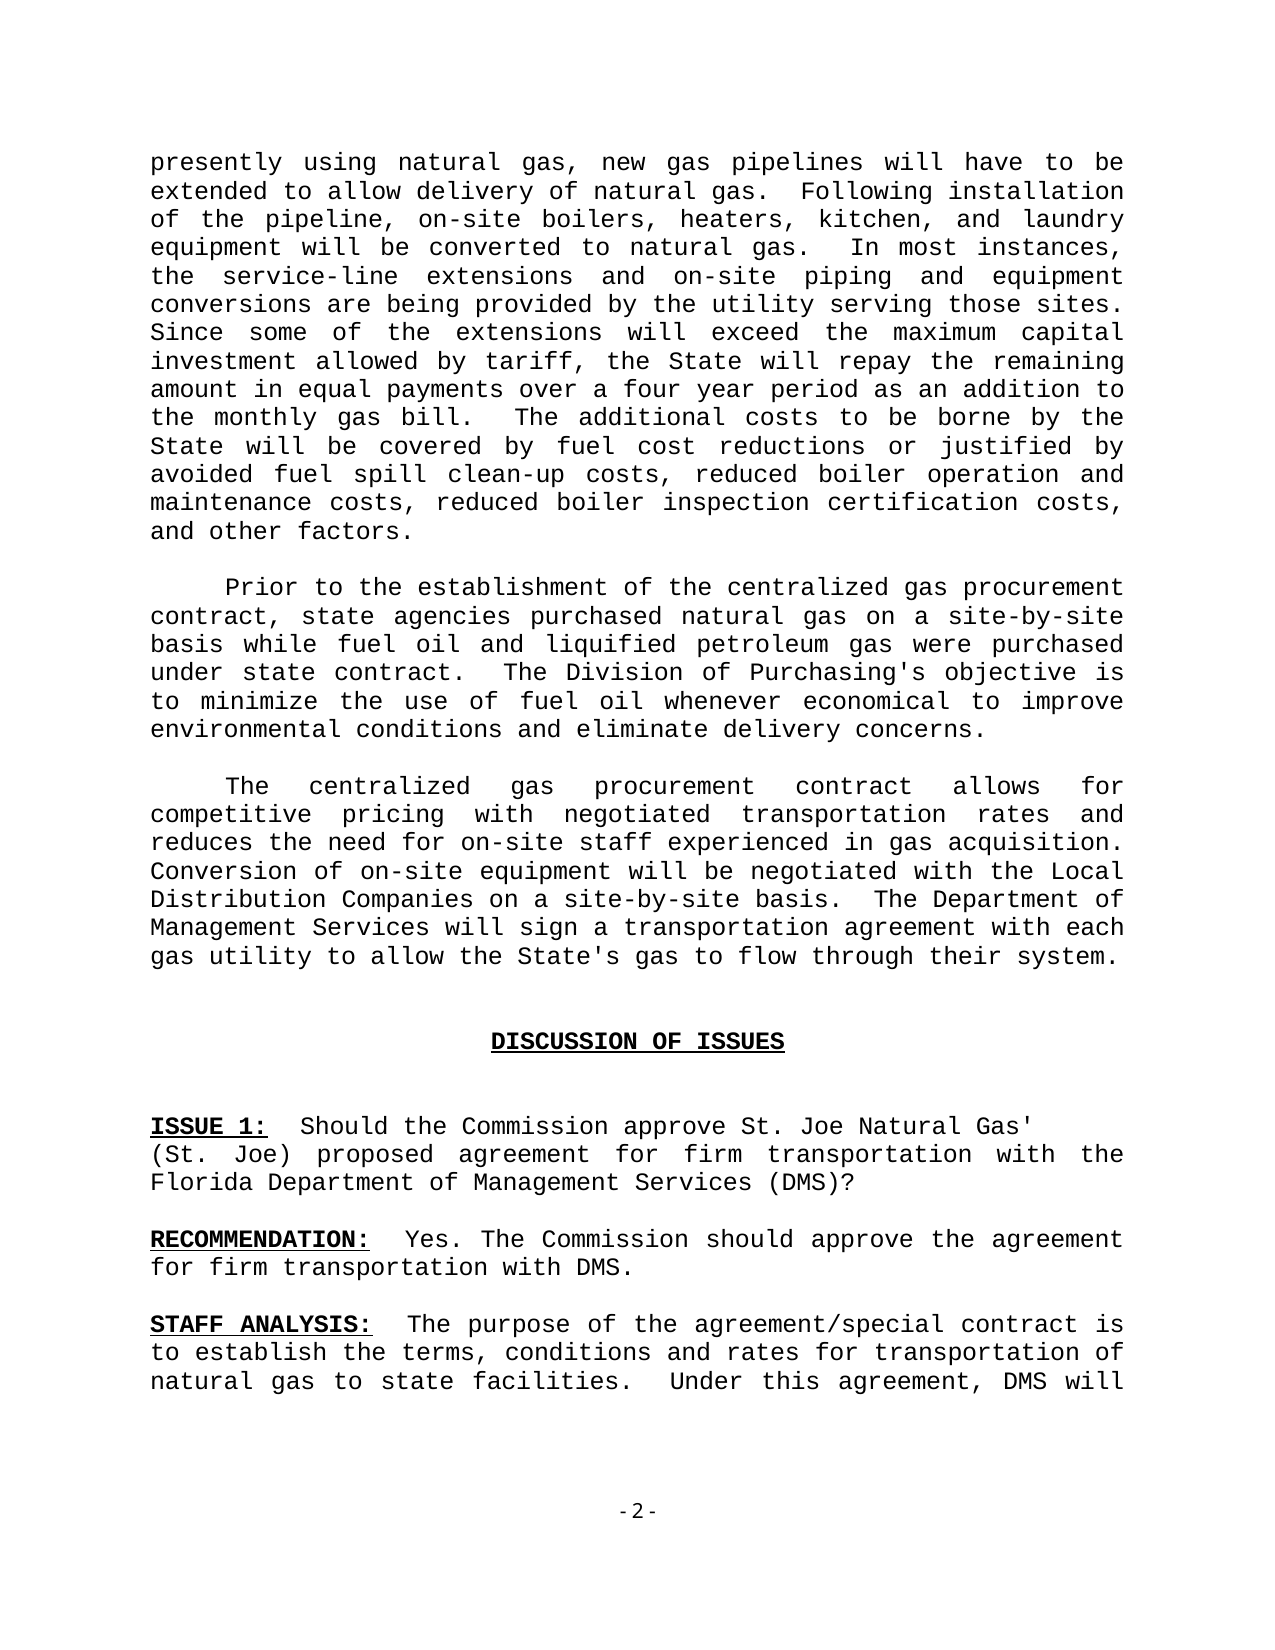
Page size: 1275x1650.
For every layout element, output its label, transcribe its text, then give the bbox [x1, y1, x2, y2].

text DISCUSSION OF ISSUES [150, 1028, 1125, 1057]
text ISSUE 1: Should the Commission approve St. Joe Natural Gas' [150, 1113, 1125, 1142]
text Prior to the establishment of the centralized gas procurement contract, state agencies purchased natural gas on a site-by-site basis while fuel oil and liquified petroleum gas were purchased under state contract. The Division of Purchasing's objective is to minimize the use of fuel oil whenever economical to improve environmental conditions and eliminate delivery concerns. [150, 575, 1125, 745]
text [150, 150, 1125, 547]
text RECOMMENDATION: Yes. The Commission should approve the agreement for firm transportation with DMS. [150, 1227, 1125, 1283]
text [150, 1312, 1125, 1397]
text (St. Joe) proposed agreement for firm transportation with the Florida Department of Management Services (DMS)? [150, 1142, 1125, 1198]
text The centralized gas procurement contract allows for competitive pricing with negotiated transportation rates and reduces the need for on-site staff experienced in gas acquisition. Conversion of on-site equipment will be negotiated with the Local Distribution Companies on a site-by-site basis. The Department of Management Services will sign a transportation agreement with each gas utility to allow the State's gas to flow through their system. [150, 773, 1125, 972]
